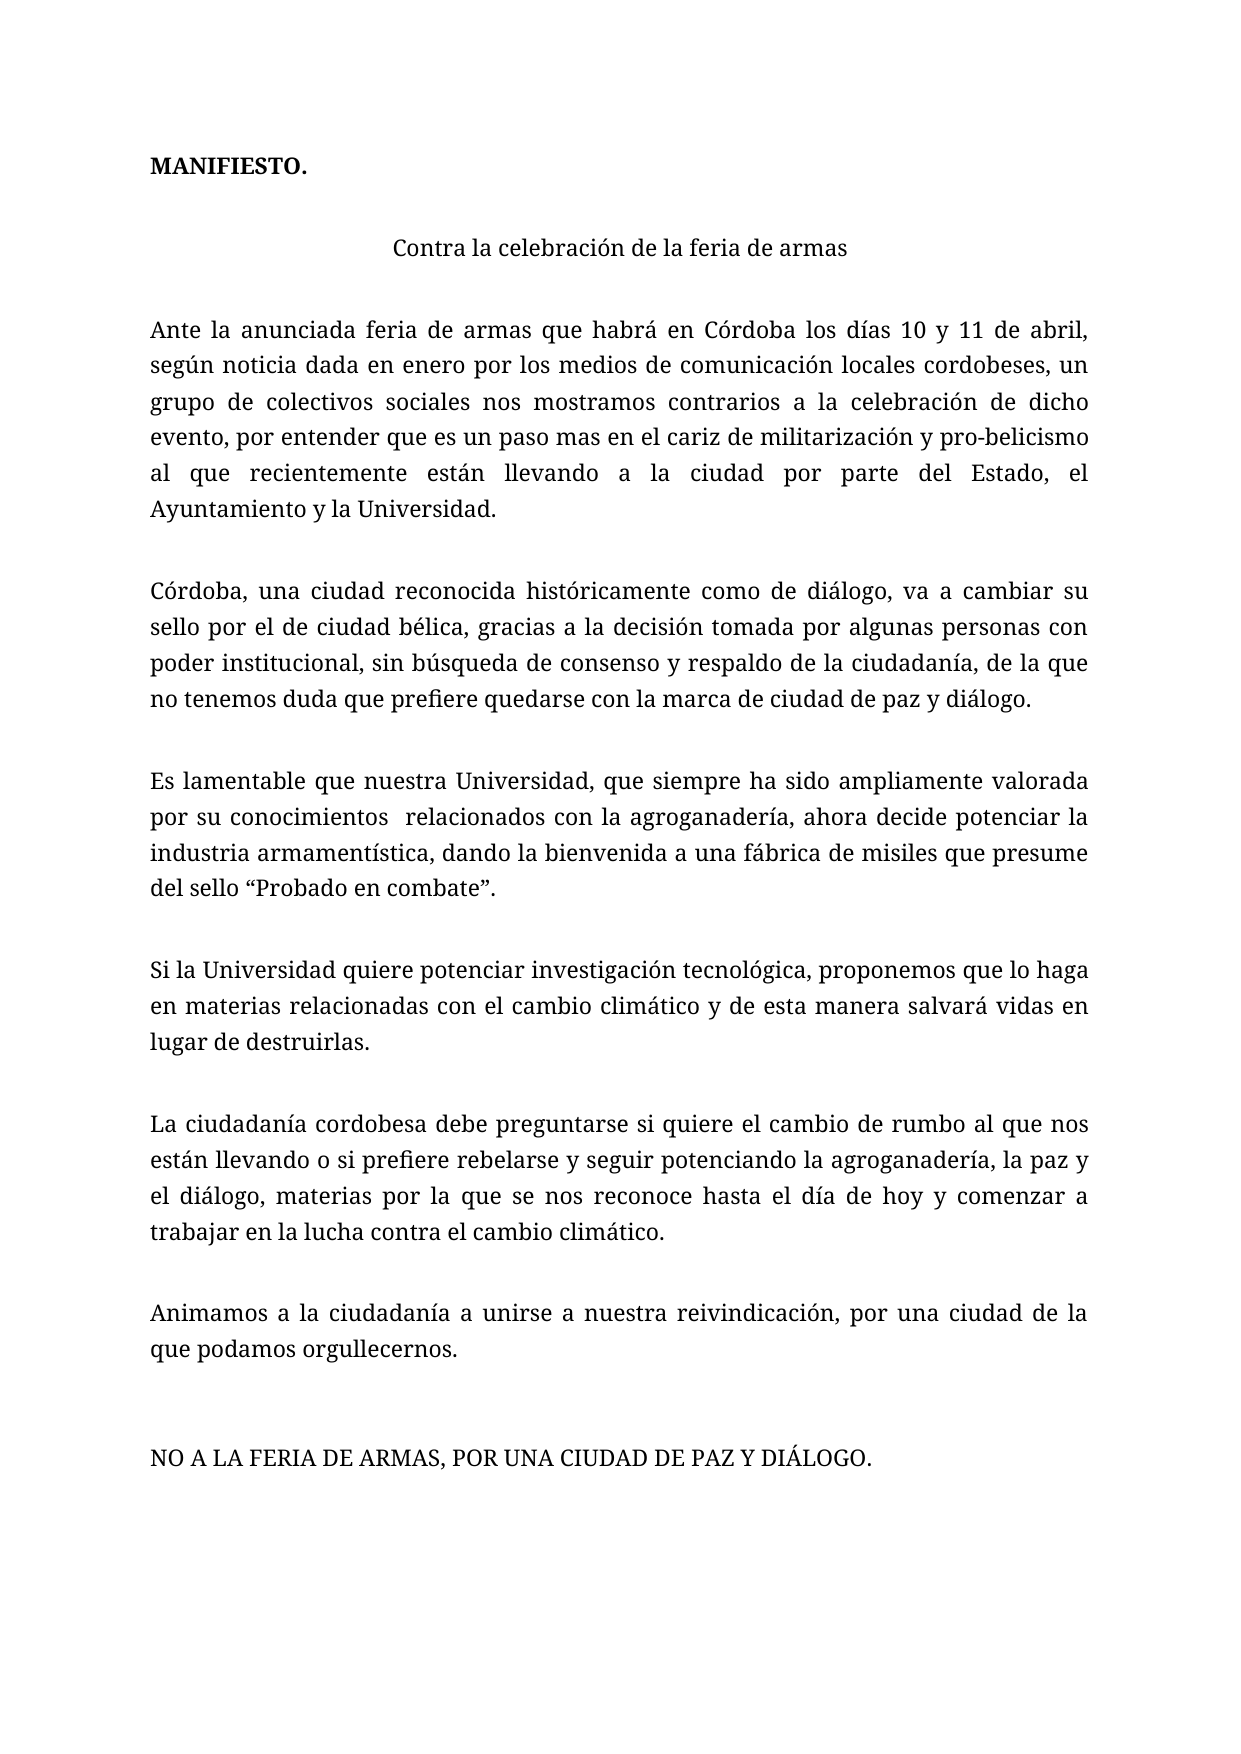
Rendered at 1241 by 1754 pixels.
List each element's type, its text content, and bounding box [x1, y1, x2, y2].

text MANIFIESTO. [150, 150, 1090, 181]
text Animamos a la ciudadanía a unirse a nuestra reivindicación, por una ciudad de la que podamos orgullecernos. [150, 1297, 1090, 1364]
text Ante la anunciada feria de armas que habrá en Córdoba los días 10 y 11 de abril, según noticia dada en enero por los medios de comunicación locales cordobeses, un grupo de colectivos sociales nos mostramos contrarios a la celebración de dicho evento, por entender que es un paso mas en el cariz de militarización y pro-belicismo al que recientemente están llevando a la ciudad por parte del Estado, el Ayuntamiento y la Universidad. [150, 313, 1090, 524]
text Córdoba, una ciudad reconocida históricamente como de diálogo, va a cambiar su sello por el de ciudad bélica, gracias a la decisión tomada por algunas personas con poder institucional, sin búsqueda de consenso y respaldo de la ciudadanía, de la que no tenemos duda que prefiere quedarse con la marca de ciudad de paz y diálogo. [150, 575, 1090, 714]
text La ciudadanía cordobesa debe preguntarse si quiere el cambio de rumbo al que nos están llevando o si prefiere rebelarse y seguir potenciando la agroganadería, la paz y el diálogo, materias por la que se nos reconoce hasta el día de hoy y comenzar a trabajar en la lucha contra el cambio climático. [150, 1108, 1090, 1247]
text Si la Universidad quiere potenciar investigación tecnológica, proponemos que lo haga en materias relacionadas con el cambio climático y de esta manera salvará vidas en lugar de destruirlas. [150, 954, 1090, 1057]
text Es lamentable que nuestra Universidad, que siempre ha sido ampliamente valorada por su conocimientos relacionados con la agroganadería, ahora decide potenciar la industria armamentística, dando la bienvenida a una fábrica de misiles que presume del sello “Probado en combate”. [150, 764, 1090, 904]
text NO A LA FERIA DE ARMAS, POR UNA CIUDAD DE PAZ Y DIÁLOGO. [150, 1441, 1090, 1473]
text Contra la celebración de la feria de armas [150, 232, 1090, 263]
